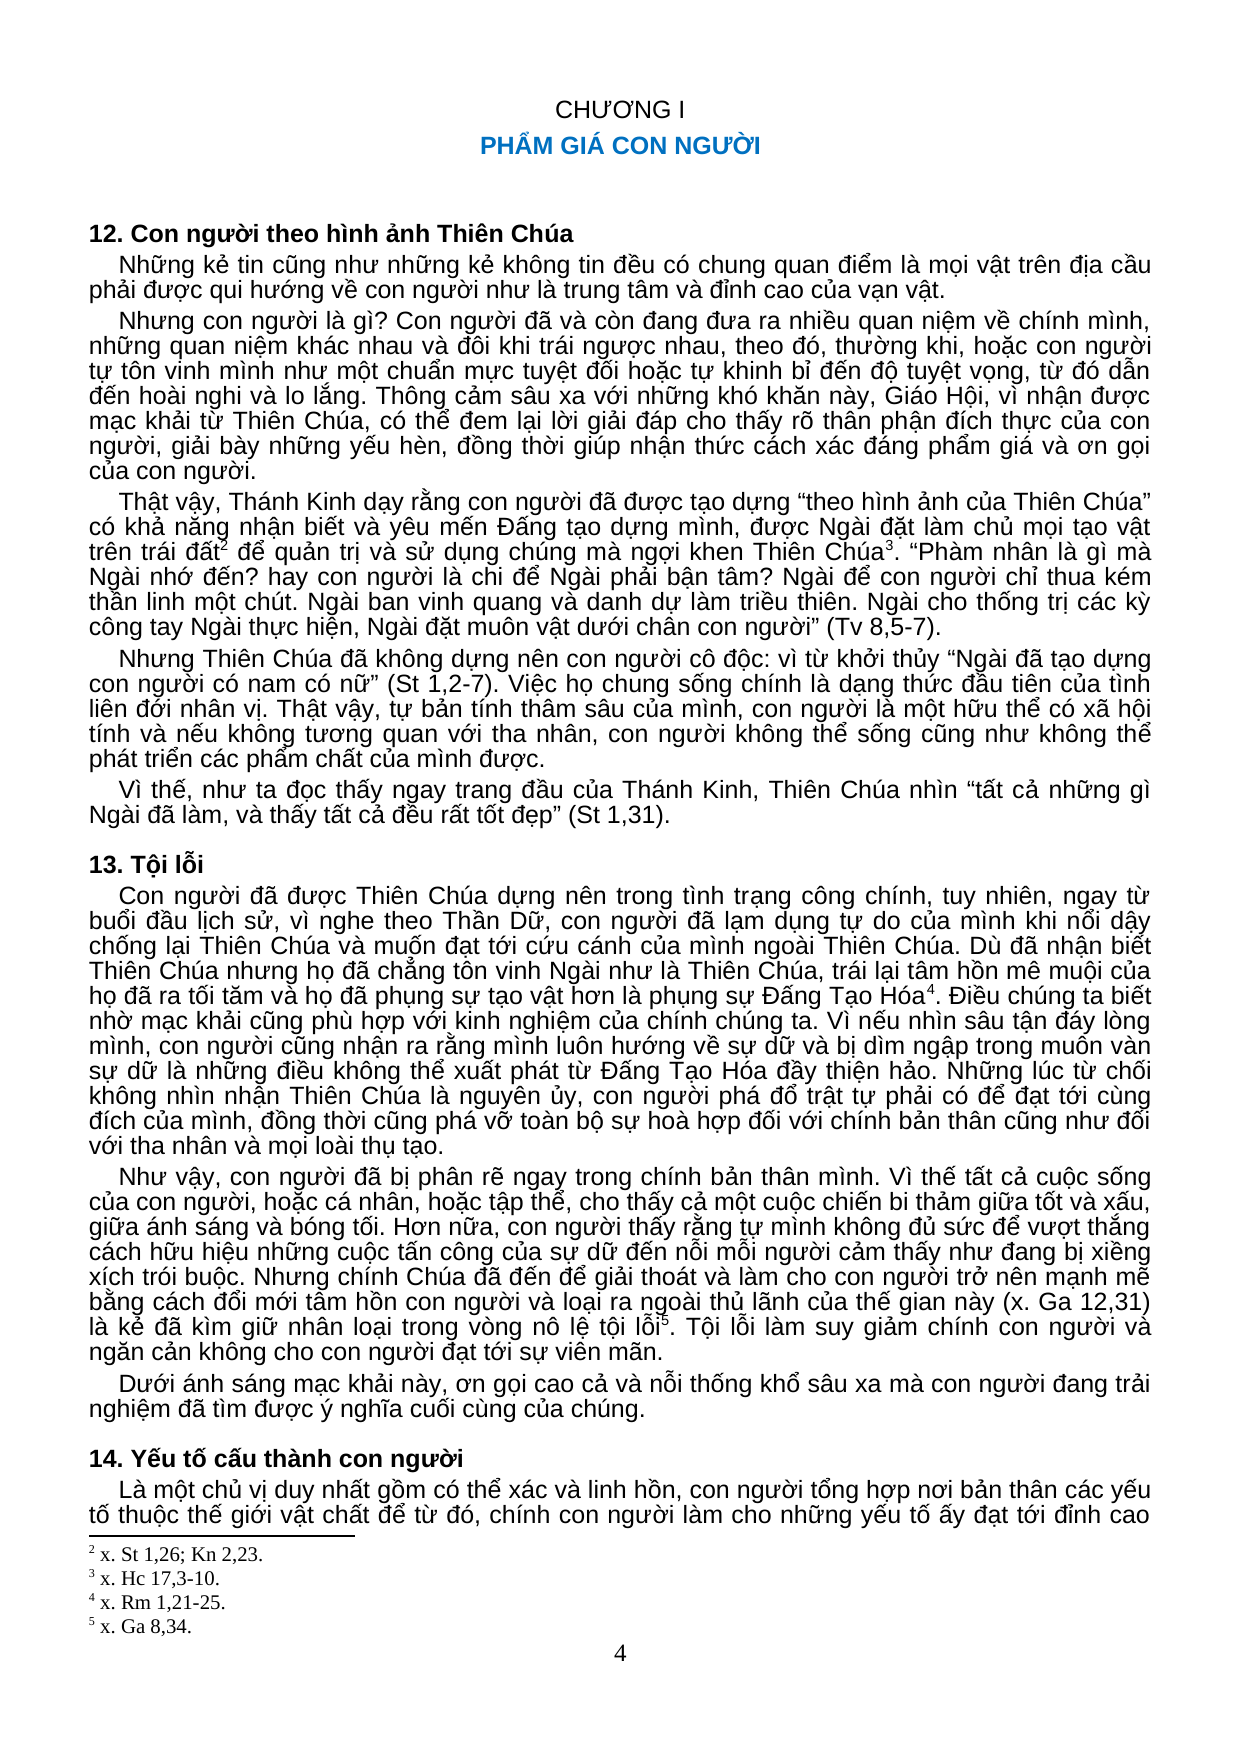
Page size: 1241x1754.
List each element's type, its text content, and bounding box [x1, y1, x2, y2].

text Vì thế, như ta đọc thấy ngay trang đầu của Thánh Kinh, Thiên Chúa nhìn “tất cả những gì Ngài đã làm, và thấy tất cả đều rất tốt đẹp” (St 1,31). [89, 778, 1152, 828]
text Dưới ánh sáng mạc khải này, ơn gọi cao cả và nỗi thống khổ sâu xa mà con người đang trải nghiệm đã tìm được ý nghĩa cuối cùng của chúng. [89, 1372, 1152, 1422]
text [89, 1478, 1152, 1528]
text Những kẻ tin cũng như những kẻ không tin đều có chung quan điểm là mọi vật trên địa cầu phải được qui hướng về con người như là trung tâm và đỉnh cao của vạn vật. [89, 253, 1152, 303]
text Nhưng con người là gì? Con người đã và còn đang đưa ra nhiều quan niệm về chính mình, những quan niệm khác nhau và đôi khi trái ngược nhau, theo đó, thường khi, hoặc con người tự tôn vinh mình như một chuẩn mực tuyệt đối hoặc tự khinh bỉ đến độ tuyệt vọng, từ đó dẫn đến hoài nghi và lo lắng. Thông cảm sâu xa với những khó khăn này, Giáo Hội, vì nhận được mạc khải từ Thiên Chúa, có thể đem lại lời giải đáp cho thấy rõ thân phận đích thực của con người, giải bày những yếu hèn, đồng thời giúp nhận thức cách xác đáng phẩm giá và ơn gọi của con người. [89, 309, 1152, 484]
text 14. Yếu tố cấu thành con người [89, 1447, 1152, 1472]
text CHƯƠNG I PHẨM GIÁ CON NGƯỜI [89, 89, 1152, 159]
text 12. Con người theo hình ảnh Thiên Chúa [89, 222, 1152, 247]
text Nhưng Thiên Chúa đã không dựng nên con người cô độc: vì từ khởi thủy “Ngài đã tạo dựng con người có nam có nữ” (St 1,2-7). Việc họ chung sống chính là dạng thức đầu tiên của tình liên đới nhân vị. Thật vậy, tự bản tính thâm sâu của mình, con người là một hữu thể có xã hội tính và nếu không tương quan với tha nhân, con người không thể sống cũng như không thể phát triển các phẩm chất của mình được. [89, 647, 1152, 772]
text Thật vậy, Thánh Kinh dạy rằng con người đã được tạo dựng “theo hình ảnh của Thiên Chúa” có khả năng nhận biết và yêu mến Đấng tạo dựng mình, được Ngài đặt làm chủ mọi tạo vật trên trái đất để quản trị và sử dụng chúng mà ngợi khen Thiên Chúa. “Phàm nhân là gì mà Ngài nhớ đến? hay con người là chi để Ngài phải bận tâm? Ngài để con người chỉ thua kém thần linh một chút. Ngài ban vinh quang và danh dự làm triều thiên. Ngài cho thống trị các kỳ công tay Ngài thực hiện, Ngài đặt muôn vật dưới chân con người” (Tv 8,5-7). [89, 491, 1152, 641]
text 13. Tội lỗi [89, 853, 1152, 878]
text Con người đã được Thiên Chúa dựng nên trong tình trạng công chính, tuy nhiên, ngay từ buổi đầu lịch sử, vì nghe theo Thần Dữ, con người đã lạm dụng tự do của mình khi nổi dậy chống lại Thiên Chúa và muốn đạt tới cứu cánh của mình ngoài Thiên Chúa. Dù đã nhận biết Thiên Chúa nhưng họ đã chẳng tôn vinh Ngài như là Thiên Chúa, trái lại tâm hồn mê muội của họ đã ra tối tăm và họ đã phụng sự tạo vật hơn là phụng sự Đấng Tạo Hóa. Điều chúng ta biết nhờ mạc khải cũng phù hợp với kinh nghiệm của chính chúng ta. Vì nếu nhìn sâu tận đáy lòng mình, con người cũng nhận ra rằng mình luôn hướng về sự dữ và bị dìm ngập trong muôn vàn sự dữ là những điều không thể xuất phát từ Đấng Tạo Hóa đầy thiện hảo. Những lúc từ chối không nhìn nhận Thiên Chúa là nguyên ủy, con người phá đổ trật tự phải có để đạt tới cùng đích của mình, đồng thời cũng phá vỡ toàn bộ sự hoà hợp đối với chính bản thân cũng như đối với tha nhân và mọi loài thụ tạo. [89, 884, 1152, 1159]
text Như vậy, con người đã bị phân rẽ ngay trong chính bản thân mình. Vì thế tất cả cuộc sống của con người, hoặc cá nhân, hoặc tập thể, cho thấy cả một cuộc chiến bi thảm giữa tốt và xấu, giữa ánh sáng và bóng tối. Hơn nữa, con người thấy rằng tự mình không đủ sức để vượt thắng cách hữu hiệu những cuộc tấn công của sự dữ đến nỗi mỗi người cảm thấy như đang bị xiềng xích trói buộc. Nhưng chính Chúa đã đến để giải thoát và làm cho con người trở nên mạnh mẽ bằng cách đổi mới tâm hồn con người và loại ra ngoài thủ lãnh của thế gian này (x. Ga 12,31) là kẻ đã kìm giữ nhân loại trong vòng nô lệ tội lỗi. Tội lỗi làm suy giảm chính con người và ngăn cản không cho con người đạt tới sự viên mãn. [89, 1166, 1152, 1366]
